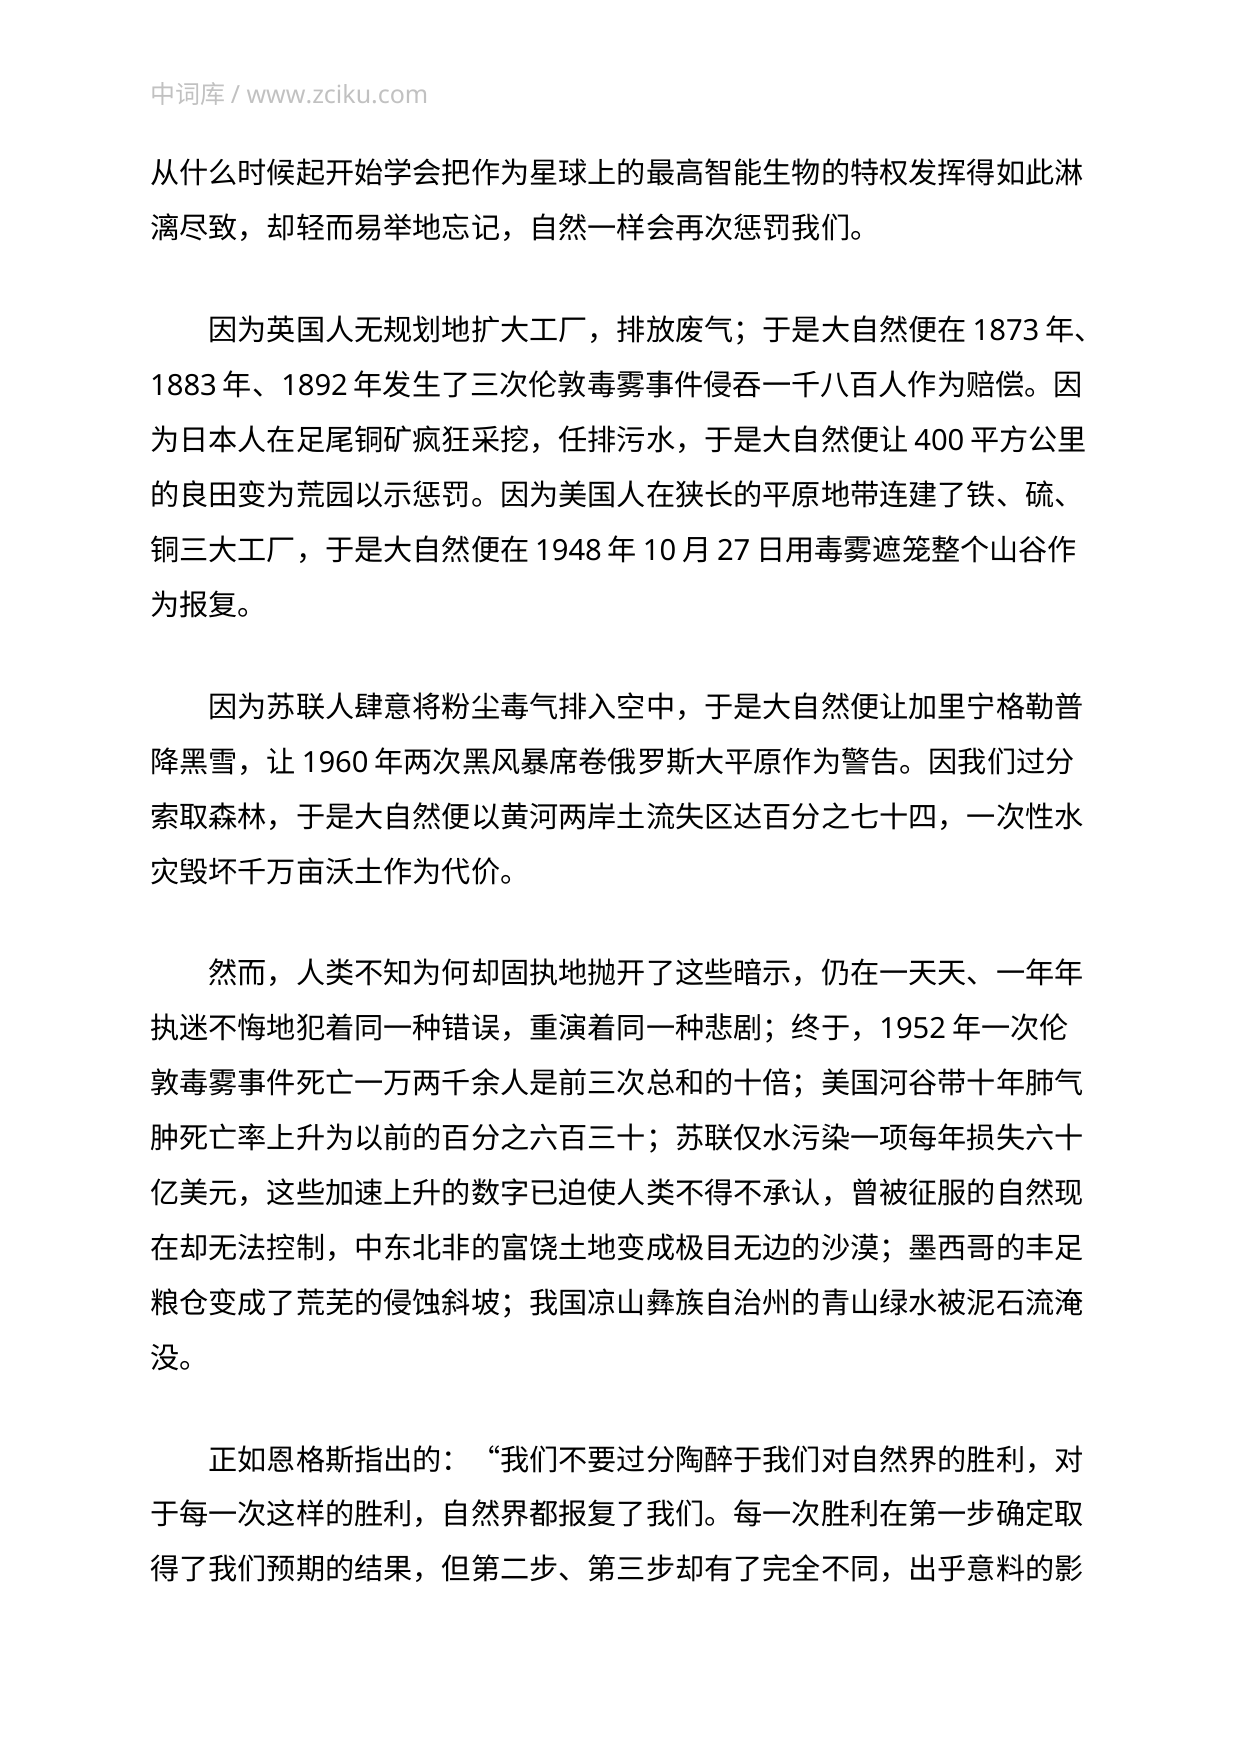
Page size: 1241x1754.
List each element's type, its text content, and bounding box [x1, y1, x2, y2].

text 因为苏联人肆意将粉尘毒气排入空中，于是大自然便让加里宁格勒普降黑雪，让1960年两次黑风暴席卷俄罗斯大平原作为警告。因我们过分索取森林，于是大自然便以黄河两岸土流失区达百分之七十四，一次性水灾毁坏千万亩沃土作为代价。 [150, 683, 1090, 890]
text 然而，人类不知为何却固执地抛开了这些暗示，仍在一天天、一年年执迷不悔地犯着同一种错误，重演着同一种悲剧；终于，1952年一次伦敦毒雾事件死亡一万两千余人是前三次总和的十倍；美国河谷带十年肺气肿死亡率上升为以前的百分之六百三十；苏联仅水污染一项每年损失六十亿美元，这些加速上升的数字已迫使人类不得不承认，曾被征服的自然现在却无法控制，中东北非的富饶土地变成极目无边的沙漠；墨西哥的丰足粮仓变成了荒芜的侵蚀斜坡；我国凉山彝族自治州的青山绿水被泥石流淹没。 [150, 950, 1090, 1377]
text 因为英国人无规划地扩大工厂，排放废气；于是大自然便在1873年、1883年、1892年发生了三次伦敦毒雾事件侵吞一千八百人作为赔偿。因为日本人在足尾铜矿疯狂采挖，任排污水，于是大自然便让400平方公里的良田变为荒园以示惩罚。因为美国人在狭长的平原地带连建了铁、硫、铜三大工厂，于是大自然便在1948年10月27日用毒雾遮笼整个山谷作为报复。 [150, 307, 1090, 624]
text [150, 1436, 1090, 1588]
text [150, 150, 1090, 247]
